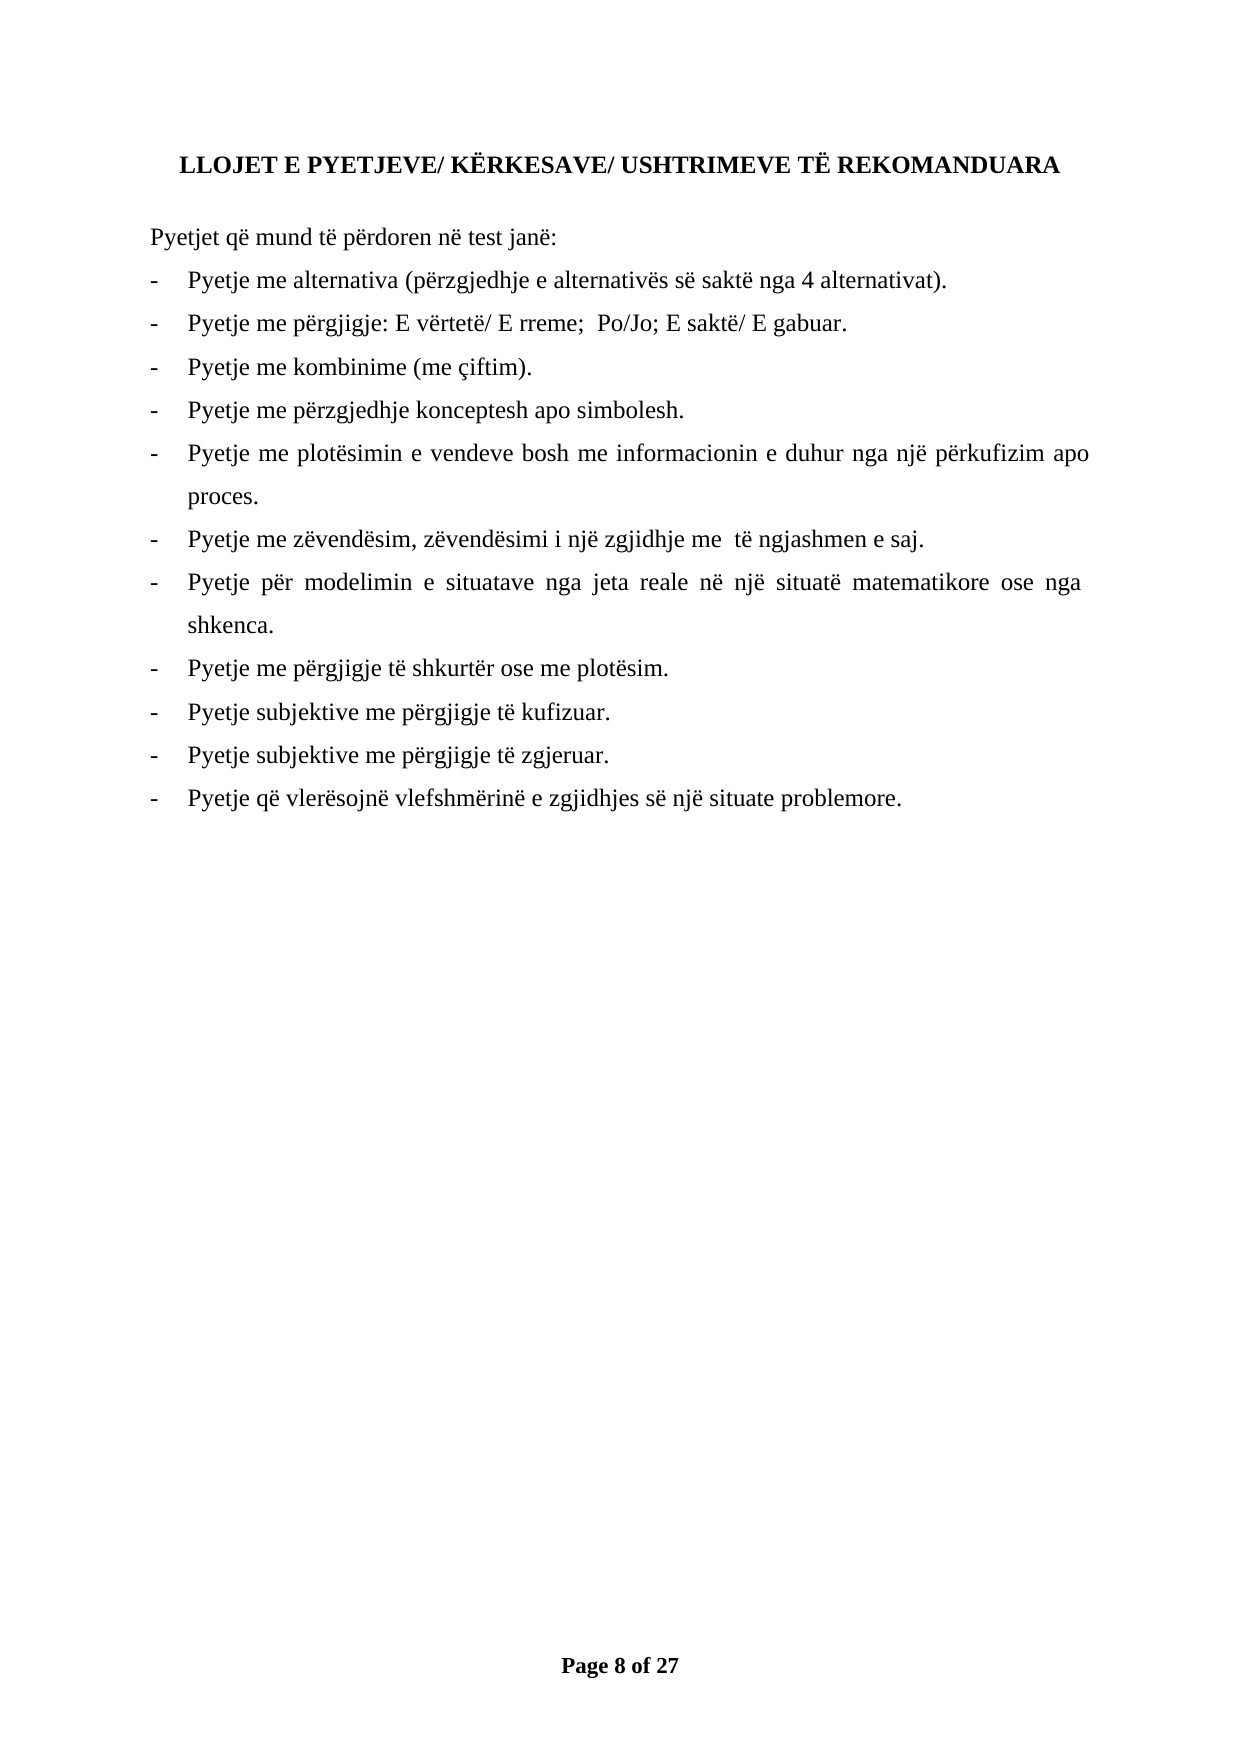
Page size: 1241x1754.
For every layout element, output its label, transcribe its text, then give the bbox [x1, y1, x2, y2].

list Pyetje me zëvendësim, zëvendësimi i një zgjidhje me të ngjashmen e saj. [150, 524, 1083, 553]
list Pyetje me përgjigje të shkurtër ose me plotësim. [150, 653, 1083, 682]
list Pyetje për modelimin e situatave nga jeta reale në një situatë matematikore ose nga shkenca. [150, 567, 1083, 639]
list Pyetje me alternativa (përzgjedhje e alternativës së saktë nga 4 alternativat). [150, 265, 1083, 294]
list Pyetje me kombinime (me çiftim). [150, 352, 1083, 380]
list Pyetje me përzgjedhje konceptesh apo simbolesh. [150, 395, 1090, 423]
list Pyetje që vlerësojnë vlefshmërinë e zgjidhjes së një situate problemore. [150, 783, 1083, 812]
list Pyetje subjektive me përgjigje të zgjeruar. [150, 740, 1083, 768]
list Pyetje me plotësimin e vendeve bosh me informacionin e duhur nga një përkufizim apo proces. [150, 438, 1090, 510]
list Pyetje subjektive me përgjigje të kufizuar. [150, 697, 1083, 725]
subtitle LLOJET E PYETJEVE/ KËRKESAVE/ USHTRIMEVE TË REKOMANDUARA [150, 150, 1090, 179]
list Pyetje me përgjigje: E vërtetë/ E rreme; Po/Jo; E saktë/ E gabuar. [150, 308, 1083, 337]
text Pyetjet që mund të përdoren në test janë: [150, 222, 1083, 251]
